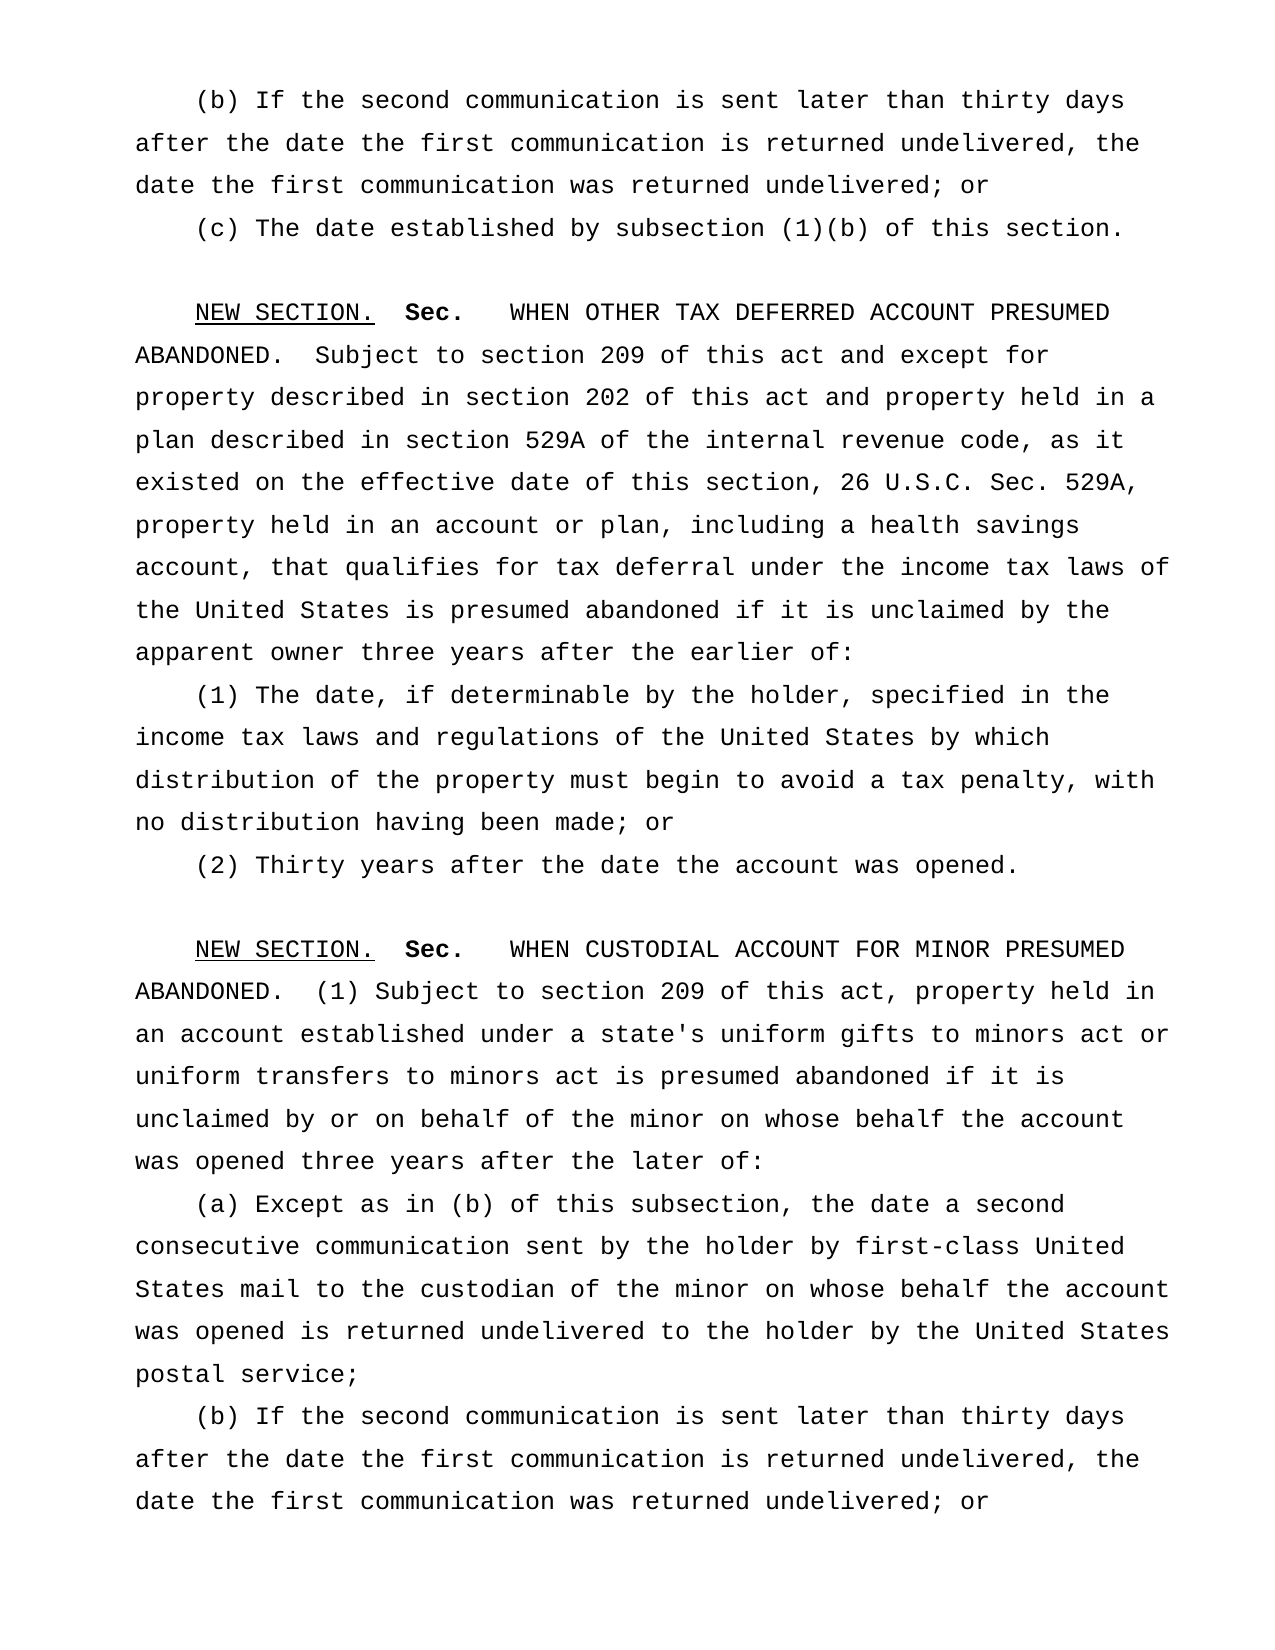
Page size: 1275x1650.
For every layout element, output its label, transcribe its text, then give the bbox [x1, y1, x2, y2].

text NEW SECTION. Sec. WHEN OTHER TAX DEFERRED ACCOUNT PRESUMED ABANDONED. Subject to section 209 of this act and except for property described in section 202 of this act and property held in a plan described in section 529A of the internal revenue code, as it existed on the effective date of this section, 26 U.S.C. Sec. 529A, property held in an account or plan, including a health savings account, that qualifies for tax deferral under the income tax laws of the United States is presumed abandoned if it is unclaimed by the apparent owner three years after the earlier of: [135, 287, 1170, 669]
text (b) If the second communication is sent later than thirty days after the date the first communication is returned undelivered, the date the first communication was returned undelivered; or [135, 1391, 1170, 1518]
text NEW SECTION. Sec. WHEN CUSTODIAL ACCOUNT FOR MINOR PRESUMED ABANDONED. (1) Subject to section 209 of this act, property held in an account established under a state's uniform gifts to minors act or uniform transfers to minors act is presumed abandoned if it is unclaimed by or on behalf of the minor on whose behalf the account was opened three years after the later of: [135, 923, 1170, 1178]
text (c) The date established by subsection (1)(b) of this section. [135, 202, 1170, 245]
text (a) Except as in (b) of this subsection, the date a second consecutive communication sent by the holder by first-class United States mail to the custodian of the minor on whose behalf the account was opened is returned undelivered to the holder by the United States postal service; [135, 1178, 1170, 1391]
text (1) The date, if determinable by the holder, specified in the income tax laws and regulations of the United States by which distribution of the property must begin to avoid a tax penalty, with no distribution having been made; or [135, 669, 1170, 839]
text (2) Thirty years after the date the account was opened. [135, 839, 1170, 882]
text (b) If the second communication is sent later than thirty days after the date the first communication is returned undelivered, the date the first communication was returned undelivered; or [135, 75, 1170, 202]
